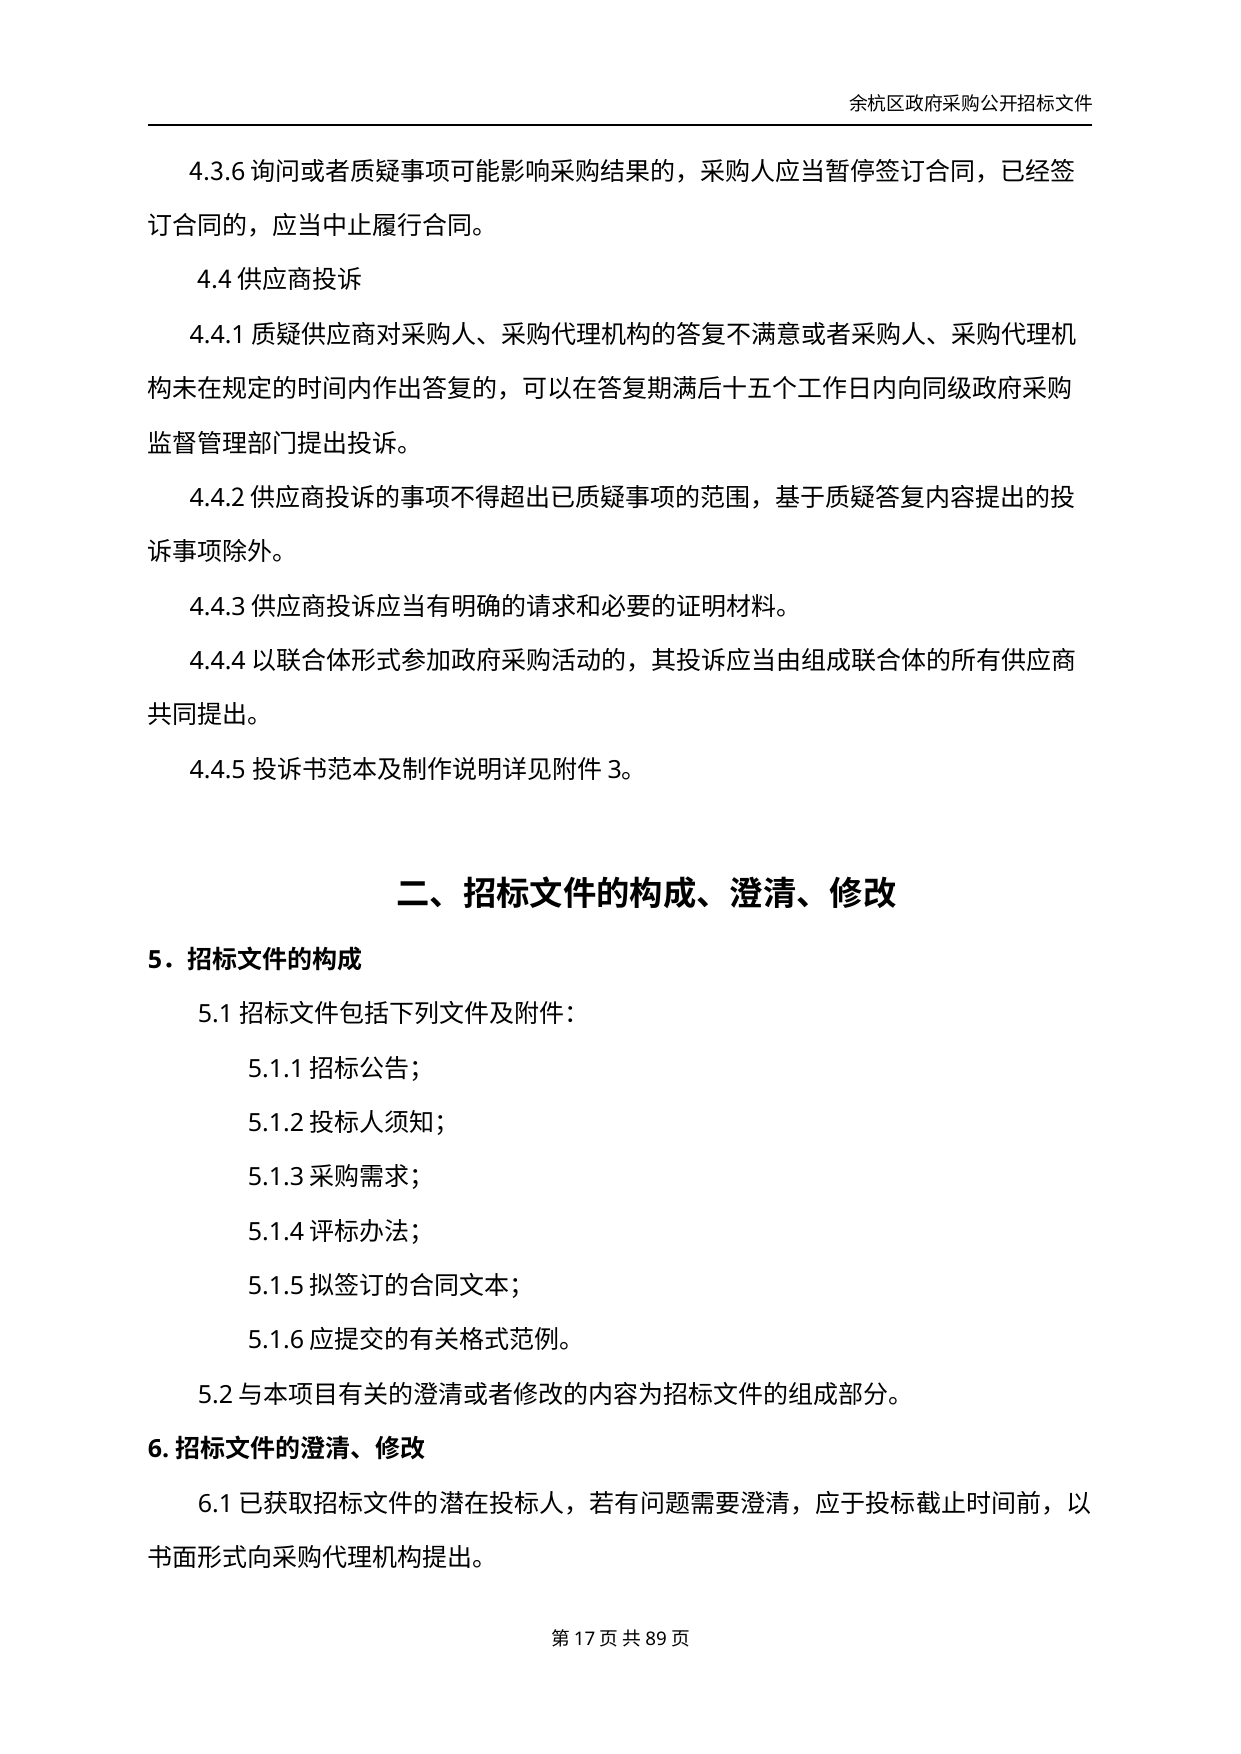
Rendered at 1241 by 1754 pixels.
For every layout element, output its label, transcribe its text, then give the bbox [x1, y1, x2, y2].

text 4.4.5 投诉书范本及制作说明详见附件3。 [148, 749, 1092, 786]
text 5.1.3采购需求； [148, 1157, 1092, 1193]
text 二、招标文件的构成、澄清、修改 [148, 867, 1092, 915]
text 6. 招标文件的澄清、修改 [148, 1429, 1092, 1465]
text 5.1.6应提交的有关格式范例。 [148, 1320, 1092, 1356]
text 5.1.5拟签订的合同文本； [148, 1266, 1092, 1302]
text 5.1.4评标办法； [148, 1211, 1092, 1247]
text 4.4供应商投诉 [148, 260, 1092, 296]
text 5.2与本项目有关的澄清或者修改的内容为招标文件的组成部分。 [148, 1374, 1092, 1411]
text 6.1已获取招标文件的潜在投标人，若有问题需要澄清，应于投标截止时间前，以书面形式向采购代理机构提出。 [148, 1483, 1092, 1574]
text 4.3.6询问或者质疑事项可能影响采购结果的，采购人应当暂停签订合同，已经签订合同的，应当中止履行合同。 [148, 151, 1092, 242]
text 4.4.4以联合体形式参加政府采购活动的，其投诉应当由组成联合体的所有供应商共同提出。 [148, 641, 1092, 731]
text 4.4.1质疑供应商对采购人、采购代理机构的答复不满意或者采购人、采购代理机构未在规定的时间内作出答复的，可以在答复期满后十五个工作日内向同级政府采购监督管理部门提出投诉。 [148, 314, 1092, 459]
text 5.1.1招标公告； [148, 1048, 1092, 1084]
text 5.1 招标文件包括下列文件及附件： [148, 994, 1092, 1030]
text 5.1.2投标人须知； [148, 1102, 1092, 1139]
text 4.4.3供应商投诉应当有明确的请求和必要的证明材料。 [148, 586, 1092, 622]
text 5．招标文件的构成 [148, 939, 1092, 976]
text 4.4.2供应商投诉的事项不得超出已质疑事项的范围，基于质疑答复内容提出的投诉事项除外。 [148, 477, 1092, 568]
